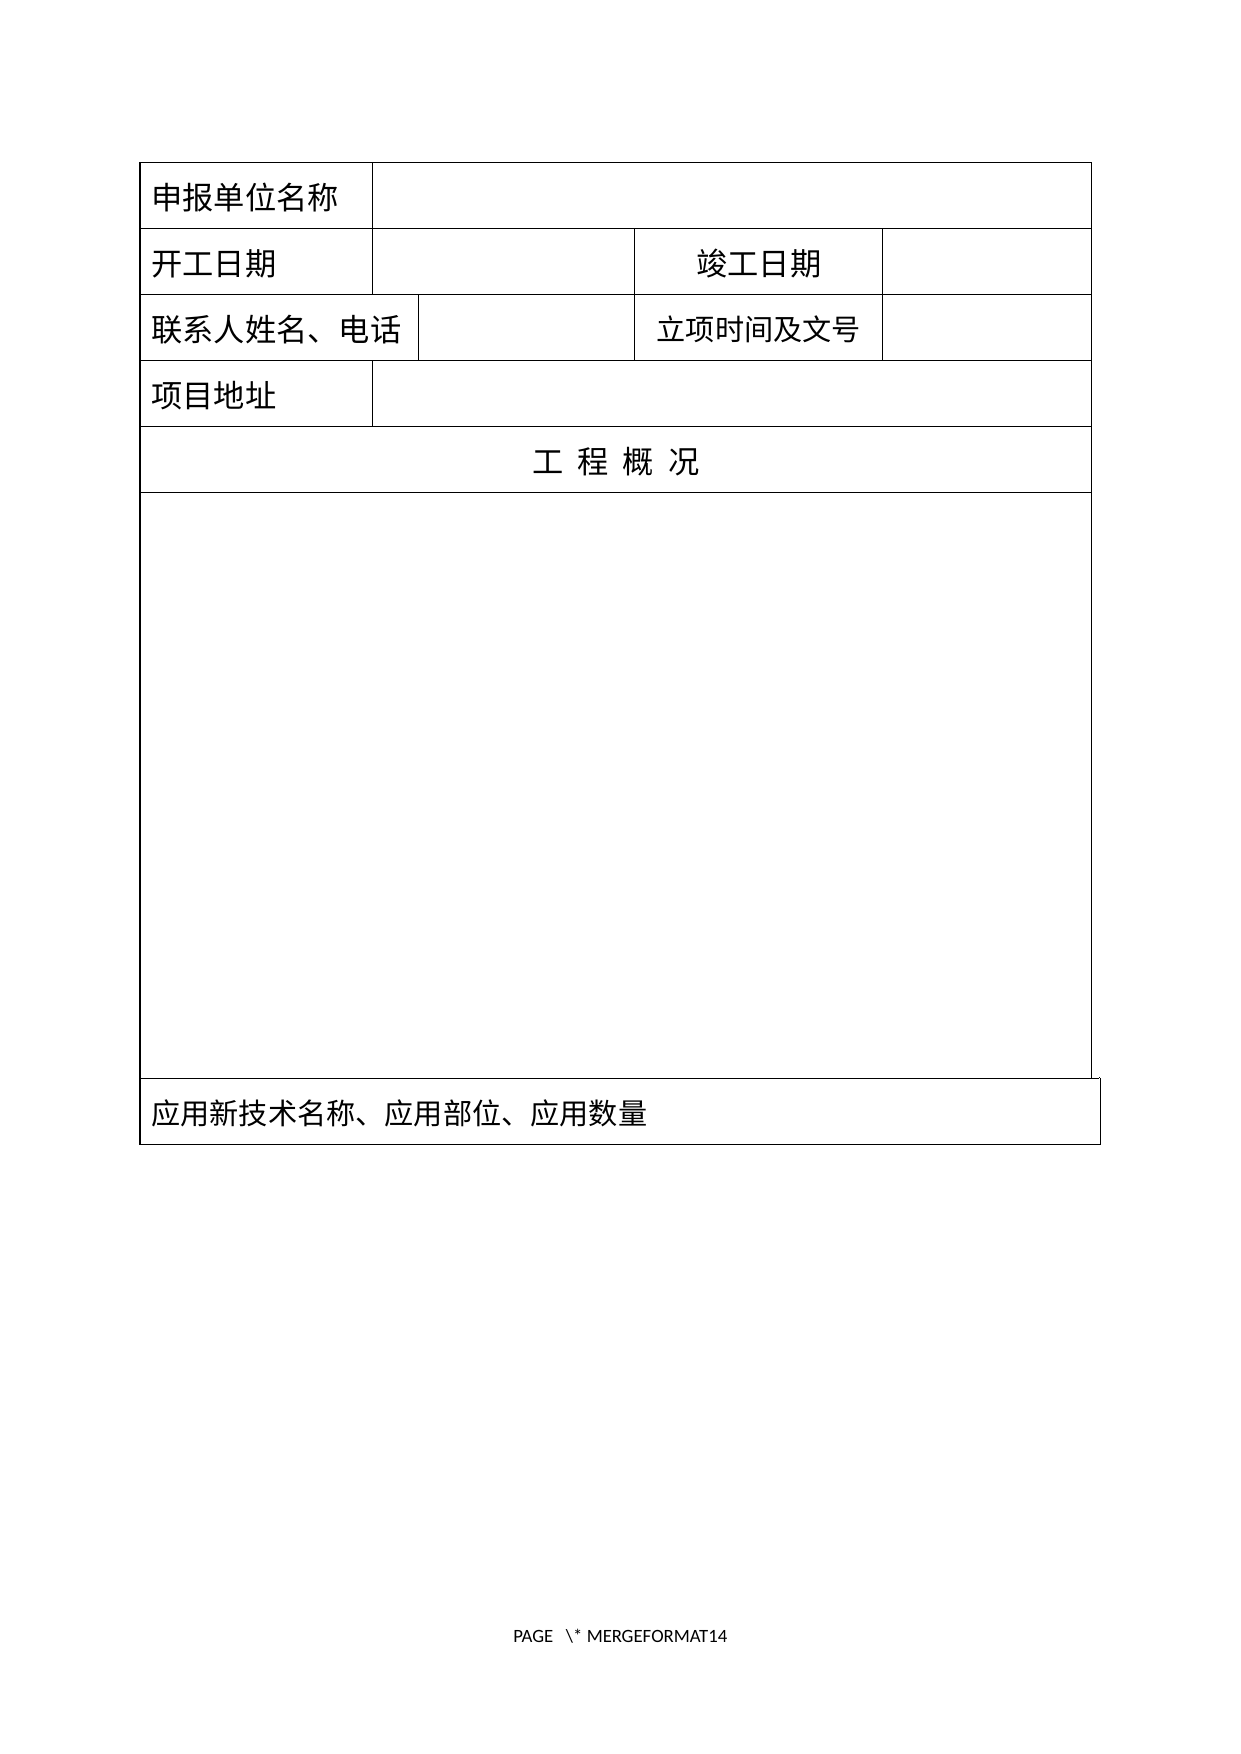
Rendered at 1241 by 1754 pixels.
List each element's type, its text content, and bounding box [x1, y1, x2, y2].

table_cell 应用新技术名称、应用部位、应用数量 [141, 1078, 1100, 1144]
table_cell [883, 295, 1091, 360]
table_cell 立项时间及文号 [635, 295, 882, 360]
table_cell 联系人姓名、电话 [141, 295, 418, 360]
table_cell 申报单位名称 [141, 163, 372, 228]
table_cell [419, 295, 634, 360]
table_cell [141, 493, 1091, 1078]
table_cell 竣工日期 [635, 229, 882, 294]
table_cell [373, 229, 634, 294]
table_cell [883, 229, 1091, 294]
table_cell 开工日期 [141, 229, 372, 294]
table_cell [373, 361, 1091, 426]
table_cell 工 程 概 况 [141, 427, 1091, 492]
table_cell [373, 163, 1091, 228]
table_cell 项目地址 [141, 361, 372, 426]
